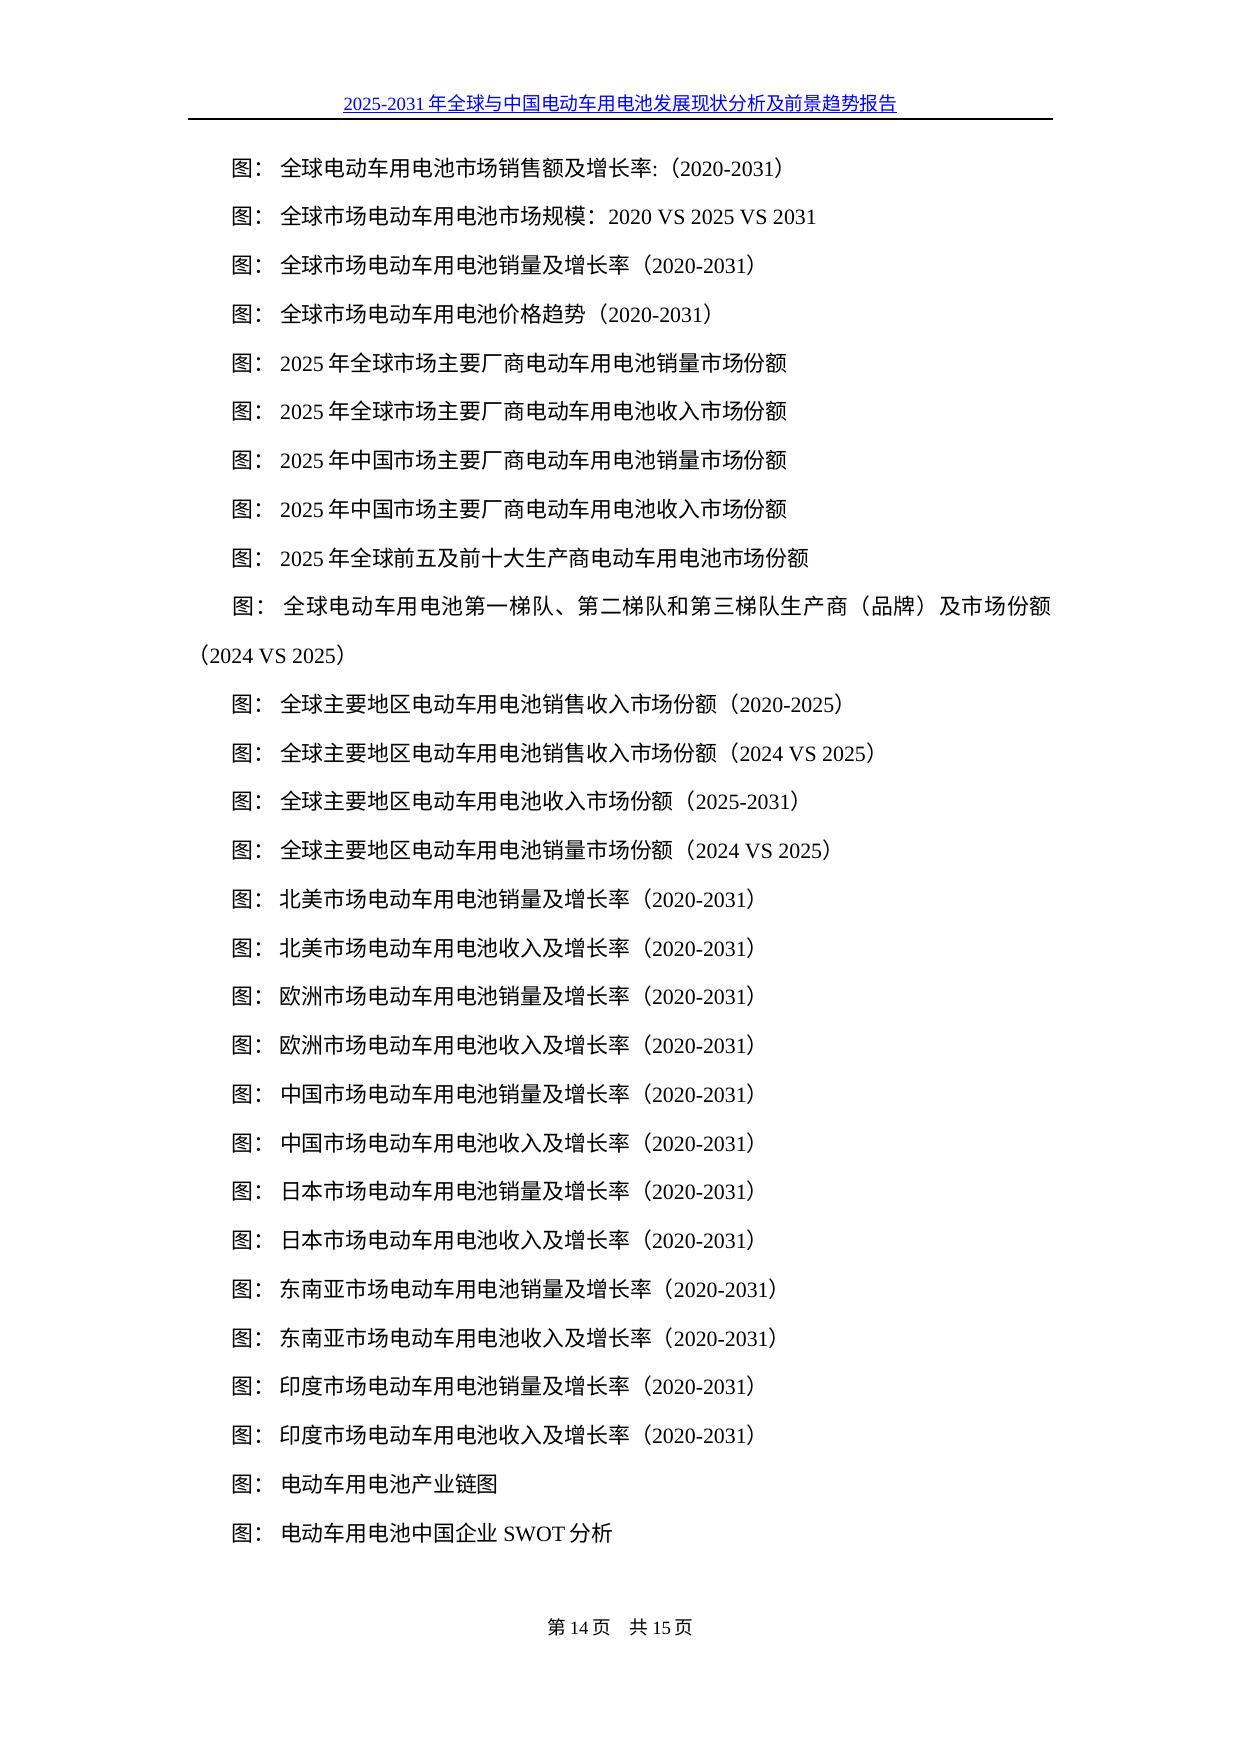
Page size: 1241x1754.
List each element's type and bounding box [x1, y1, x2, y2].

text [187, 150, 1053, 1548]
